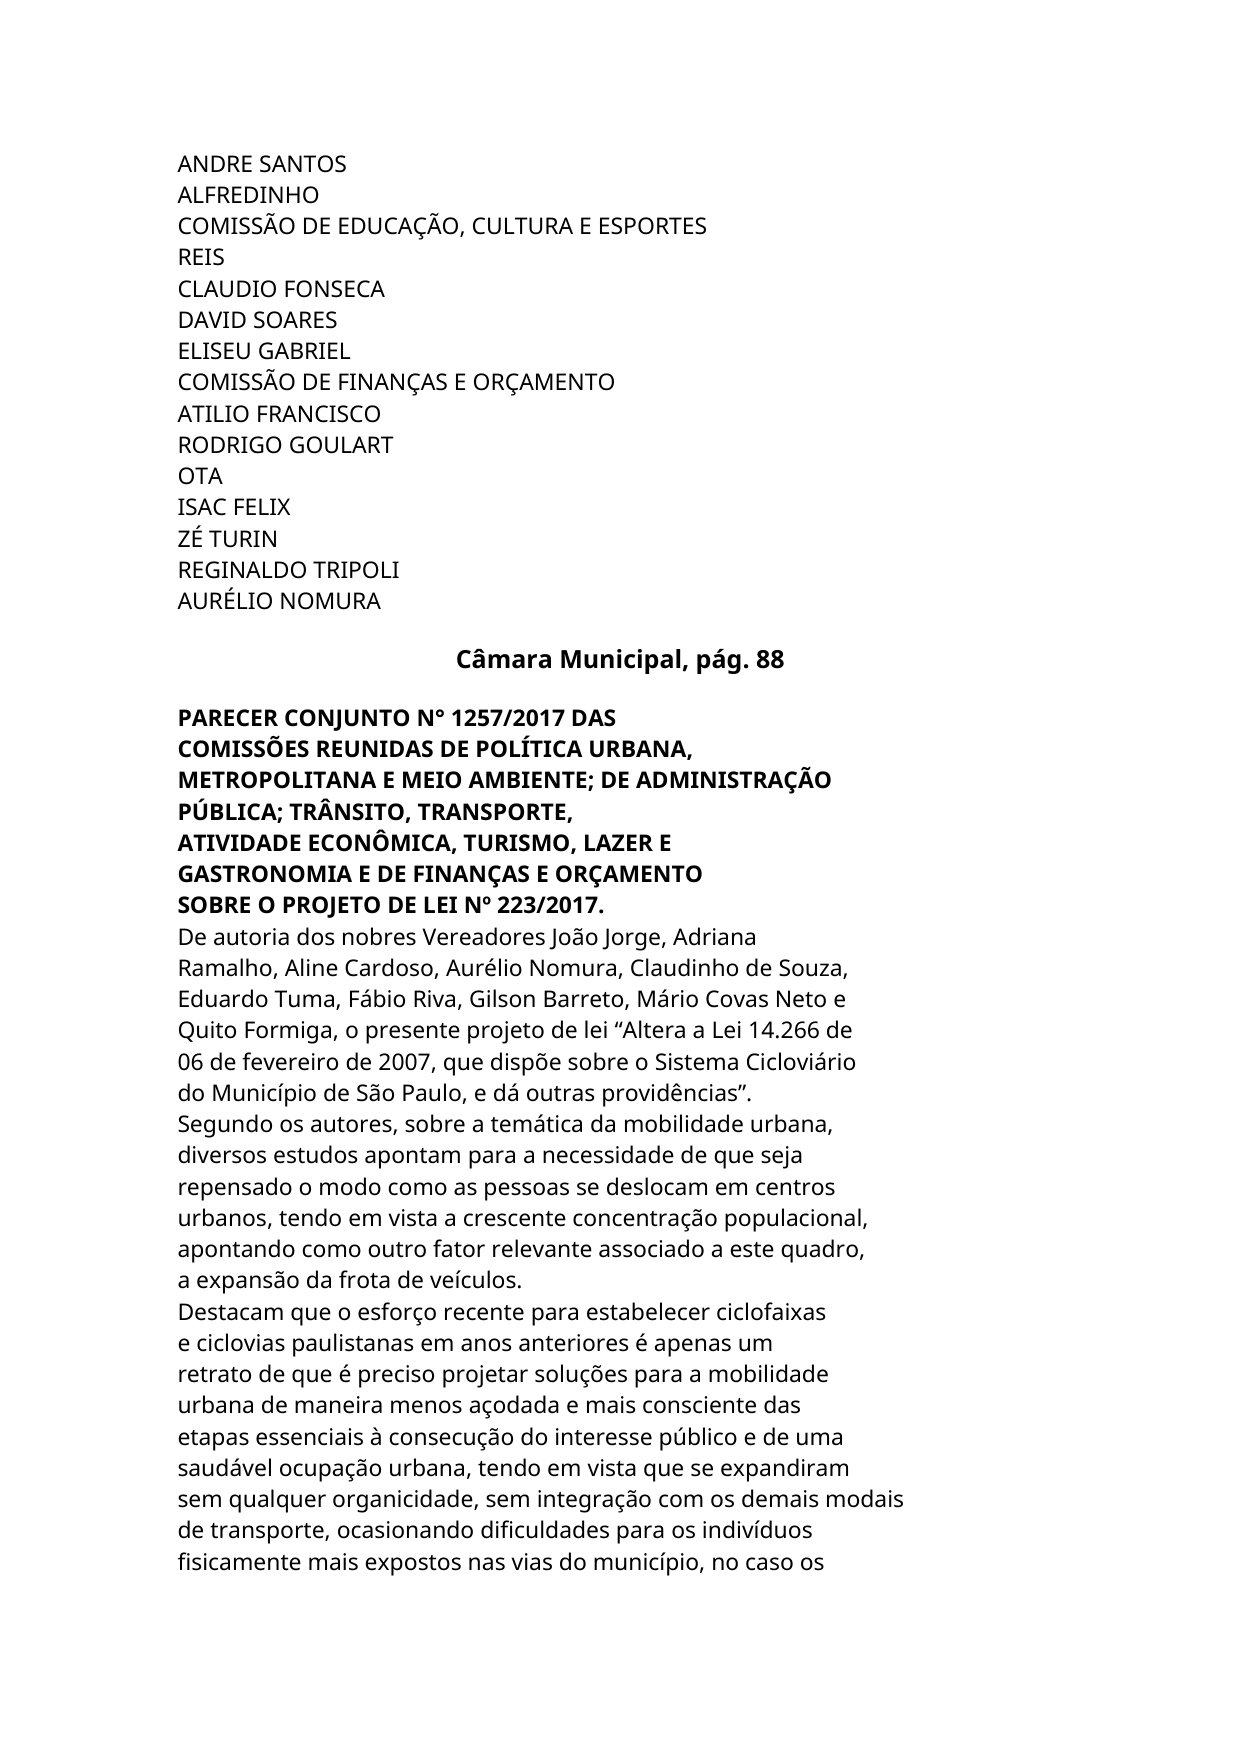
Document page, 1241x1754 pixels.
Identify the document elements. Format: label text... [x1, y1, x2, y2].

text PARECER CONJUNTO N° 1257/2017 DAS [177, 702, 1063, 733]
text diversos estudos apontam para a necessidade de que seja [177, 1139, 1063, 1171]
text apontando como outro fator relevante associado a este quadro, [177, 1233, 1063, 1264]
text ISAC FELIX [177, 491, 1063, 523]
text ALFREDINHO [177, 179, 1063, 210]
text SOBRE O PROJETO DE LEI Nº 223/2017. [177, 889, 1063, 921]
text AURÉLIO NOMURA [177, 585, 1063, 616]
text e ciclovias paulistanas em anos anteriores é apenas um [177, 1327, 1063, 1358]
text OTA [177, 460, 1063, 491]
text REIS [177, 241, 1063, 273]
text Quito Formiga, o presente projeto de lei “Altera a Lei 14.266 de [177, 1014, 1063, 1046]
text RODRIGO GOULART [177, 429, 1063, 460]
text METROPOLITANA E MEIO AMBIENTE; DE ADMINISTRAÇÃO [177, 764, 1063, 796]
text retrato de que é preciso projetar soluções para a mobilidade [177, 1358, 1063, 1389]
text Destacam que o esforço recente para estabelecer ciclofaixas [177, 1296, 1063, 1327]
text etapas essenciais à consecução do interesse público e de uma [177, 1421, 1063, 1452]
text de transporte, ocasionando dificuldades para os indivíduos [177, 1514, 1063, 1546]
text COMISSÃO DE FINANÇAS E ORÇAMENTO [177, 366, 1063, 398]
text Segundo os autores, sobre a temática da mobilidade urbana, [177, 1108, 1063, 1139]
text urbana de maneira menos açodada e mais consciente das [177, 1389, 1063, 1421]
text repensado o modo como as pessoas se deslocam em centros [177, 1171, 1063, 1202]
text De autoria dos nobres Vereadores João Jorge, Adriana [177, 921, 1063, 952]
text CLAUDIO FONSECA [177, 273, 1063, 304]
text Câmara Municipal, pág. 88 [177, 642, 1063, 676]
text Eduardo Tuma, Fábio Riva, Gilson Barreto, Mário Covas Neto e [177, 983, 1063, 1014]
text PÚBLICA; TRÂNSITO, TRANSPORTE, [177, 796, 1063, 827]
text COMISSÕES REUNIDAS DE POLÍTICA URBANA, [177, 733, 1063, 764]
text ZÉ TURIN [177, 523, 1063, 554]
text ATILIO FRANCISCO [177, 398, 1063, 429]
text Ramalho, Aline Cardoso, Aurélio Nomura, Claudinho de Souza, [177, 952, 1063, 983]
text 06 de fevereiro de 2007, que dispõe sobre o Sistema Cicloviário [177, 1046, 1063, 1077]
text urbanos, tendo em vista a crescente concentração populacional, [177, 1202, 1063, 1233]
text do Município de São Paulo, e dá outras providências”. [177, 1077, 1063, 1108]
text REGINALDO TRIPOLI [177, 554, 1063, 585]
text COMISSÃO DE EDUCAÇÃO, CULTURA E ESPORTES [177, 210, 1063, 241]
text fisicamente mais expostos nas vias do município, no caso os [177, 1546, 1063, 1577]
text sem qualquer organicidade, sem integração com os demais modais [177, 1483, 1063, 1514]
text a expansão da frota de veículos. [177, 1264, 1063, 1296]
text GASTRONOMIA E DE FINANÇAS E ORÇAMENTO [177, 858, 1063, 889]
text DAVID SOARES [177, 304, 1063, 335]
text saudável ocupação urbana, tendo em vista que se expandiram [177, 1452, 1063, 1483]
text ELISEU GABRIEL [177, 335, 1063, 366]
text ANDRE SANTOS [177, 148, 1063, 179]
text ATIVIDADE ECONÔMICA, TURISMO, LAZER E [177, 827, 1063, 858]
